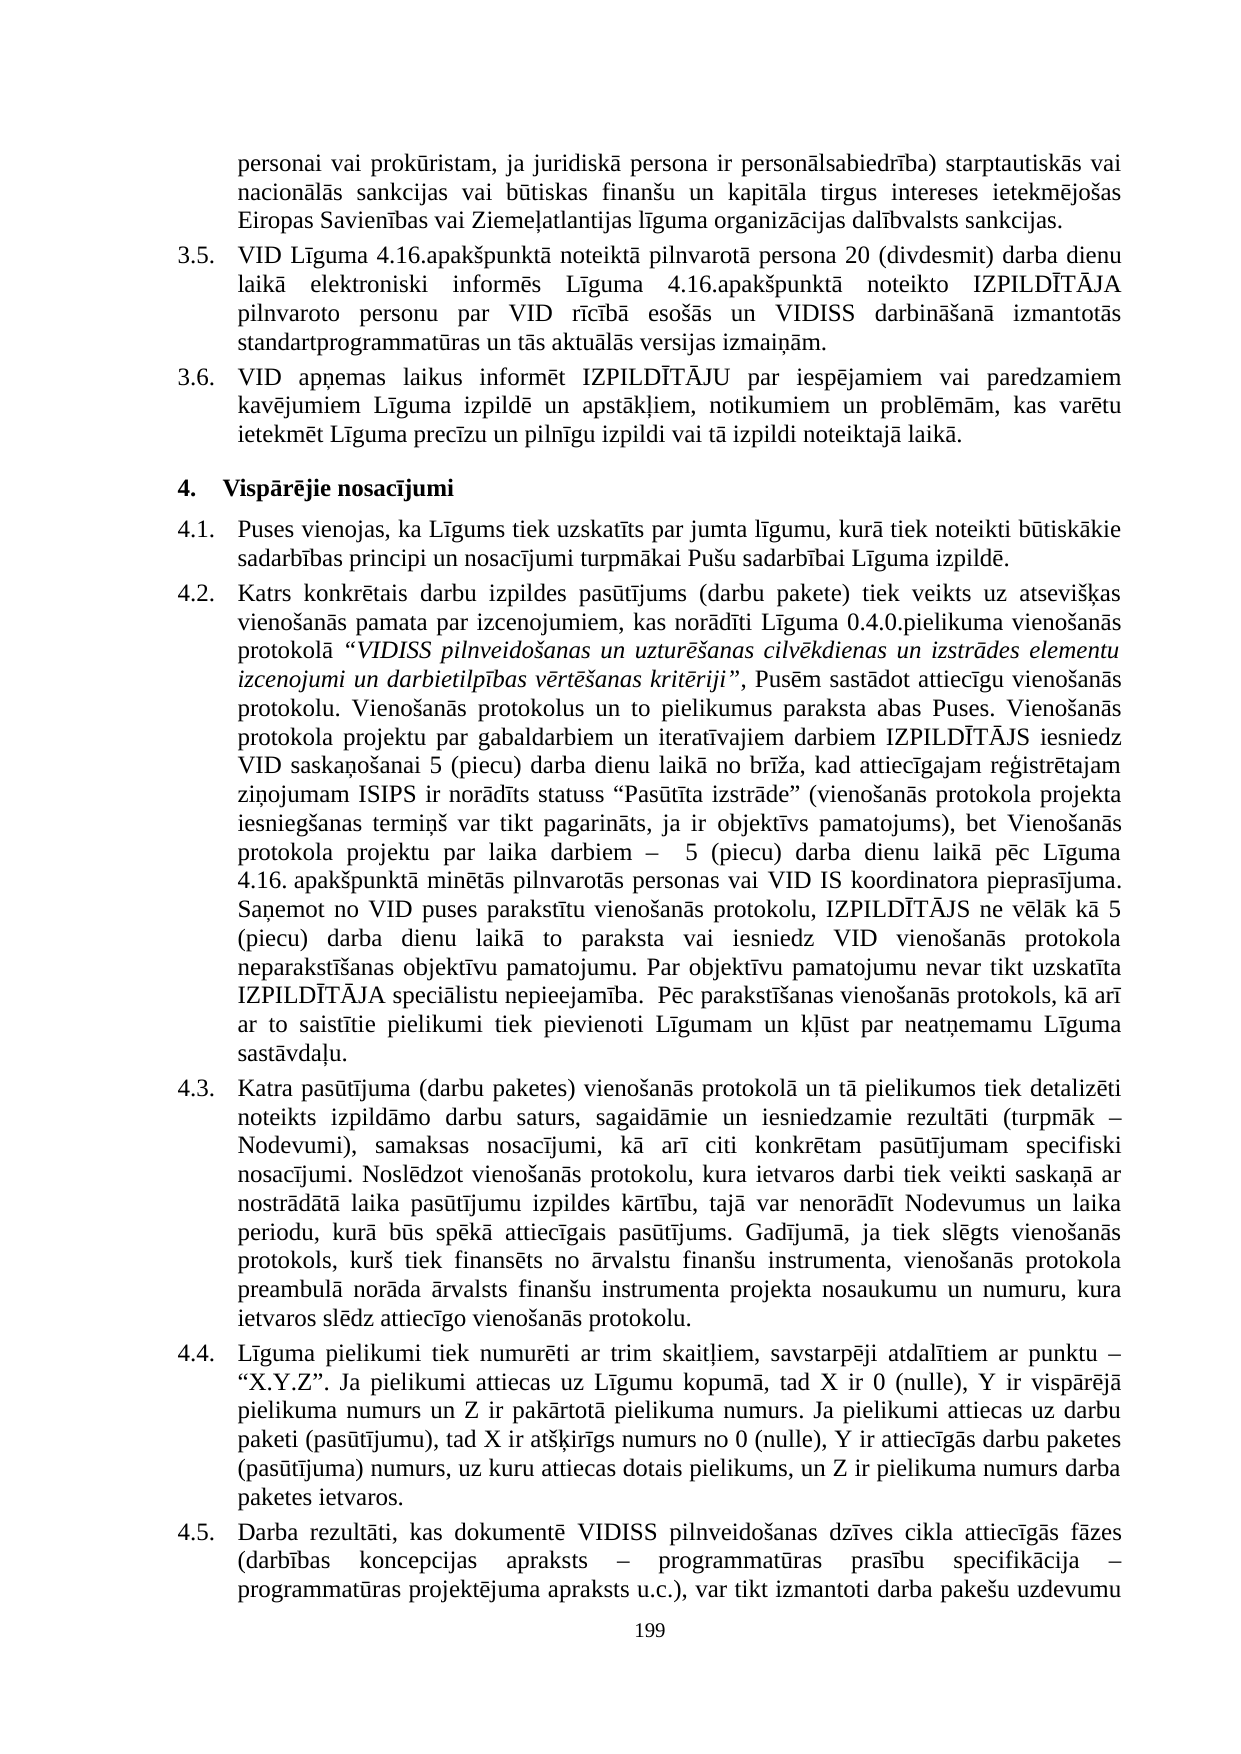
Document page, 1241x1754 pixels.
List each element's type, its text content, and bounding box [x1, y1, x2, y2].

list VID apņemas laikus informēt IZPILDĪTĀJU par iespējamiem vai paredzamiem kavējumiem Līguma izpildē un apstākļiem, notikumiem un problēmām, kas varētu ietekmēt Līguma precīzu un pilnīgu izpildi vai tā izpildi noteiktajā laikā. [177, 362, 1122, 448]
subtitle Puses vienojas, ka Līgums tiek uzskatīts par jumta līgumu, kurā tiek noteikti būtiskākie sadarbības principi un nosacījumi turpmākai Pušu sadarbībai Līguma izpildē. [177, 514, 1122, 572]
list Katrs konkrētais darbu izpildes pasūtījums (darbu pakete) tiek veikts uz atsevišķas vienošanās pamata par izcenojumiem, kas norādīti Līguma 0.4.0.pielikuma vienošanās protokolā “VIDISS pilnveidošanas un uzturēšanas cilvēkdienas un izstrādes elementu izcenojumi un darbietilpības vērtēšanas kritēriji”, Pusēm sastādot attiecīgu vienošanās protokolu. Vienošanās protokolus un to pielikumus paraksta abas Puses. Vienošanās protokola projektu par gabaldarbiem un iteratīvajiem darbiem IZPILDĪTĀJS iesniedz VID saskaņošanai 5 (piecu) darba dienu laikā no brīža, kad attiecīgajam reģistrētajam ziņojumam ISIPS ir norādīts statuss “Pasūtīta izstrāde” (vienošanās protokola projekta iesniegšanas termiņš var tikt pagarināts, ja ir objektīvs pamatojums), bet Vienošanās protokola projektu par laika darbiem – 5 (piecu) darba dienu laikā pēc Līguma 4.16. apakšpunktā minētās pilnvarotās personas vai VID IS koordinatora pieprasījuma. Saņemot no VID puses parakstītu vienošanās protokolu, IZPILDĪTĀJS ne vēlāk kā 5 (piecu) darba dienu laikā to paraksta vai iesniedz VID vienošanās protokola neparakstīšanas objektīvu pamatojumu. Par objektīvu pamatojumu nevar tikt uzskatīta IZPILDĪTĀJA speciālistu nepieejamība. Pēc parakstīšanas vienošanās protokols, kā arī ar to saistītie pielikumi tiek pievienoti Līgumam un kļūst par neatņemamu Līguma sastāvdaļu. [177, 578, 1122, 1067]
subtitle Katra pasūtījuma (darbu paketes) vienošanās protokolā un tā pielikumos tiek detalizēti noteikts izpildāmo darbu saturs, sagaidāmie un iesniedzamie rezultāti (turpmāk – Nodevumi), samaksas nosacījumi, kā arī citi konkrētam pasūtījumam specifiski nosacījumi. Noslēdzot vienošanās protokolu, kura ietvaros darbi tiek veikti saskaņā ar nostrādātā laika pasūtījumu izpildes kārtību, tajā var nenorādīt Nodevumus un laika periodu, kurā būs spēkā attiecīgais pasūtījums. Gadījumā, ja tiek slēgts vienošanās protokols, kurš tiek finansēts no ārvalstu finanšu instrumenta, vienošanās protokola preambulā norāda ārvalsts finanšu instrumenta projekta nosaukumu un numuru, kura ietvaros slēdz attiecīgo vienošanās protokolu. [177, 1073, 1122, 1332]
subtitle Vispārējie nosacījumi [177, 473, 1122, 502]
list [177, 148, 1122, 234]
list VID Līguma 4.16.apakšpunktā noteiktā pilnvarotā persona 20 (divdesmit) darba dienu laikā elektroniski informēs Līguma 4.16.apakšpunktā noteikto IZPILDĪTĀJA pilnvaroto personu par VID rīcībā esošās un VIDISS darbināšanā izmantotās standartprogrammatūras un tās aktuālās versijas izmaiņām. [177, 241, 1122, 356]
subtitle Līguma pielikumi tiek numurēti ar trim skaitļiem, savstarpēji atdalītiem ar punktu – “X.Y.Z”. Ja pielikumi attiecas uz Līgumu kopumā, tad X ir 0 (nulle), Y ir vispārējā pielikuma numurs un Z ir pakārtotā pielikuma numurs. Ja pielikumi attiecas uz darbu paketi (pasūtījumu), tad X ir atšķirīgs numurs no 0 (nulle), Y ir attiecīgās darbu paketes (pasūtījuma) numurs, uz kuru attiecas dotais pielikums, un Z ir pielikuma numurs darba paketes ietvaros. [177, 1338, 1122, 1511]
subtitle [177, 1517, 1122, 1603]
